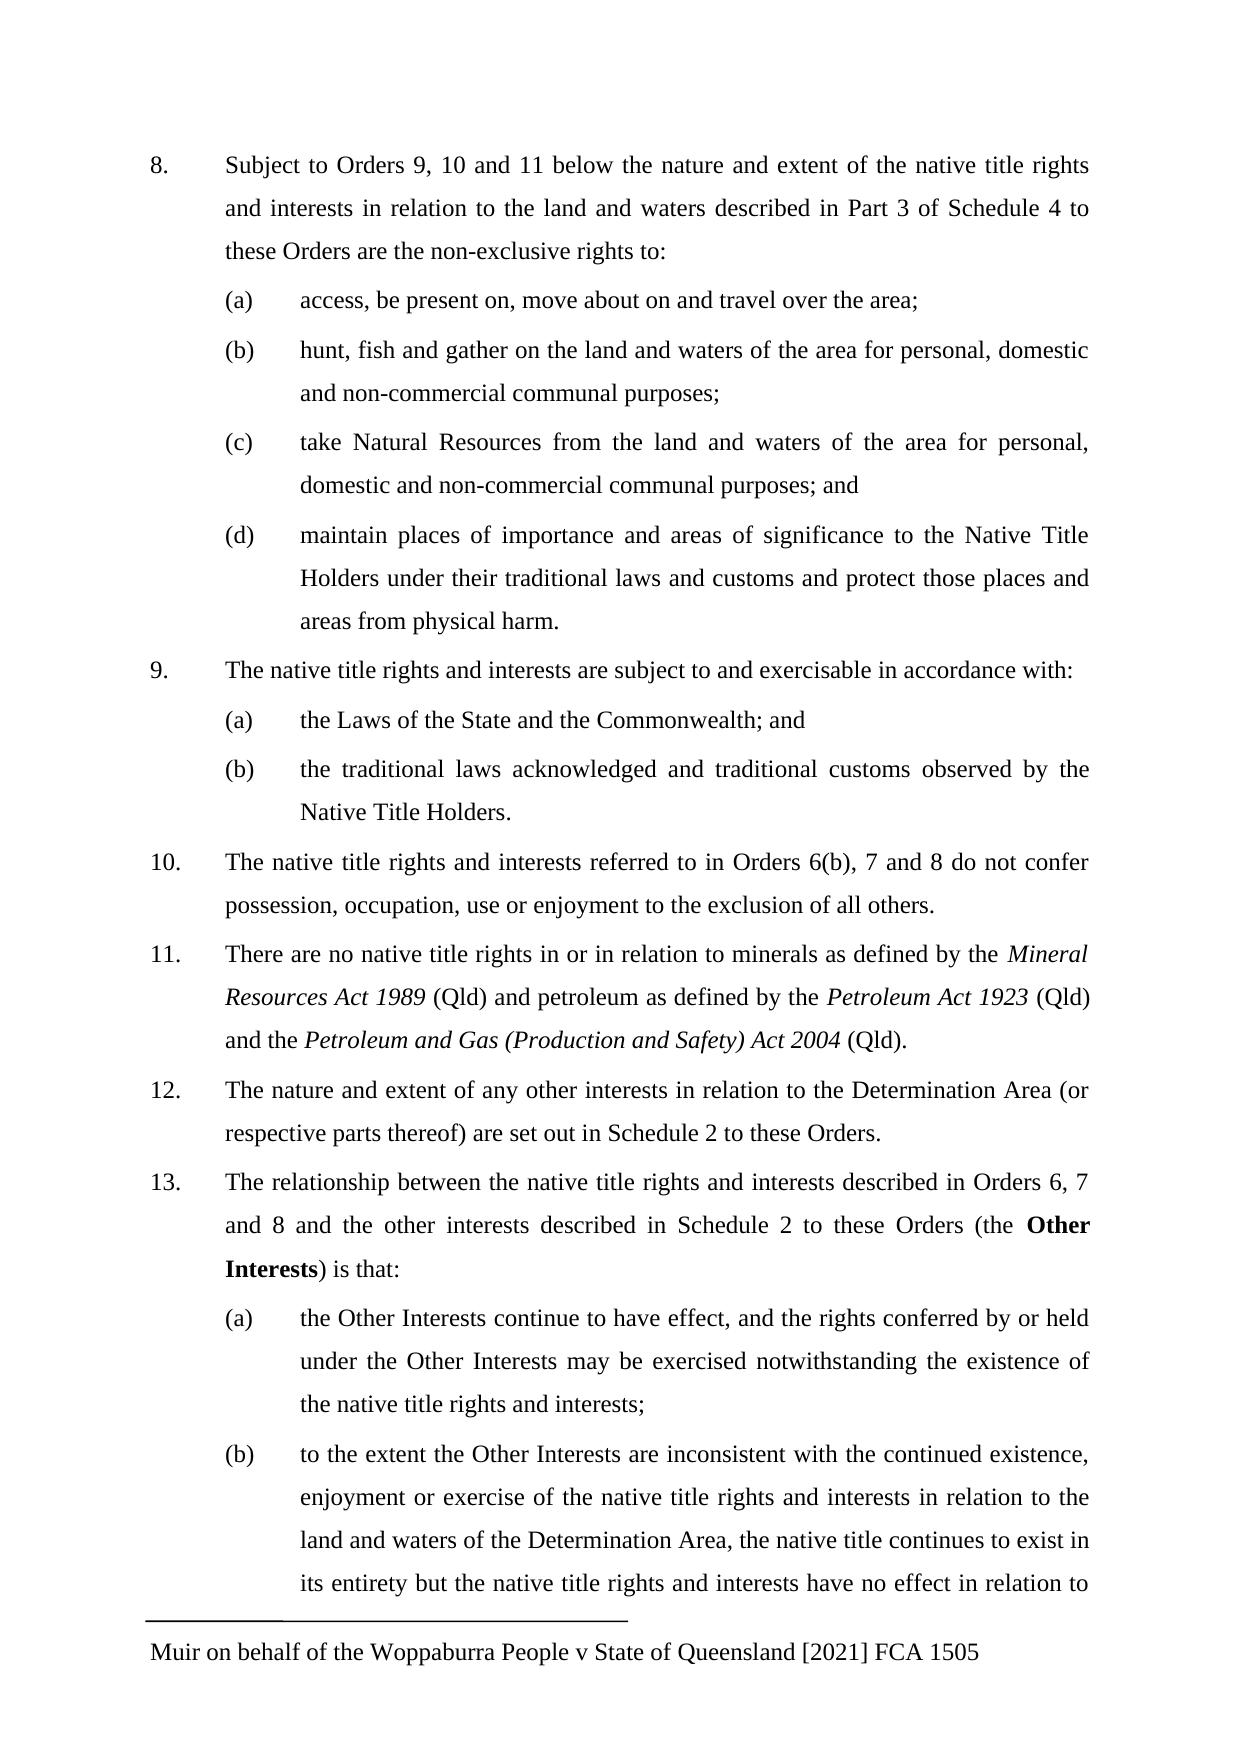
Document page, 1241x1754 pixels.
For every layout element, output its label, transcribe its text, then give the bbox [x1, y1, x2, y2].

list (c) take Natural Resources from the land and waters of the area for personal, domestic and non-commercial communal purposes; and [225, 427, 1090, 499]
list (a) the Other Interests continue to have effect, and the rights conferred by or held under the Other Interests may be exercised notwithstanding the existence of the native title rights and interests; [225, 1303, 1090, 1418]
list 8. Subject to Orders 9, 10 and 11 below the nature and extent of the native title rights and interests in relation to the land and waters described in Part 3 of Schedule 4 to these Orders are the non-exclusive rights to: [150, 150, 1090, 265]
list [225, 1439, 1090, 1597]
list 10. The native title rights and interests referred to in Orders 6(b), 7 and 8 do not confer possession, occupation, use or enjoyment to the exclusion of all others. [150, 847, 1090, 919]
list (b) the traditional laws acknowledged and traditional customs observed by the Native Title Holders. [225, 754, 1090, 826]
list (d) maintain places of importance and areas of significance to the Native Title Holders under their traditional laws and customs and protect those places and areas from physical harm. [225, 520, 1090, 635]
list (b) hunt, fish and gather on the land and waters of the area for personal, domestic and non-commercial communal purposes; [225, 335, 1090, 407]
list 9. The native title rights and interests are subject to and exercisable in accordance with: [150, 656, 1090, 684]
list (a) access, be present on, move about on and travel over the area; [225, 286, 1090, 314]
list 13. The relationship between the native title rights and interests described in Orders 6, 7 and 8 and the other interests described in Schedule 2 to these Orders (the Other Interests) is that: [150, 1167, 1090, 1282]
list (a) the Laws of the State and the Commonwealth; and [225, 705, 1090, 734]
list 11. There are no native title rights in or in relation to minerals as defined by the Mineral Resources Act 1989 (Qld) and petroleum as defined by the Petroleum Act 1923 (Qld) and the Petroleum and Gas (Production and Safety) Act 2004 (Qld). [150, 939, 1090, 1054]
list 12. The nature and extent of any other interests in relation to the Determination Area (or respective parts thereof) are set out in Schedule 2 to these Orders. [150, 1075, 1090, 1147]
